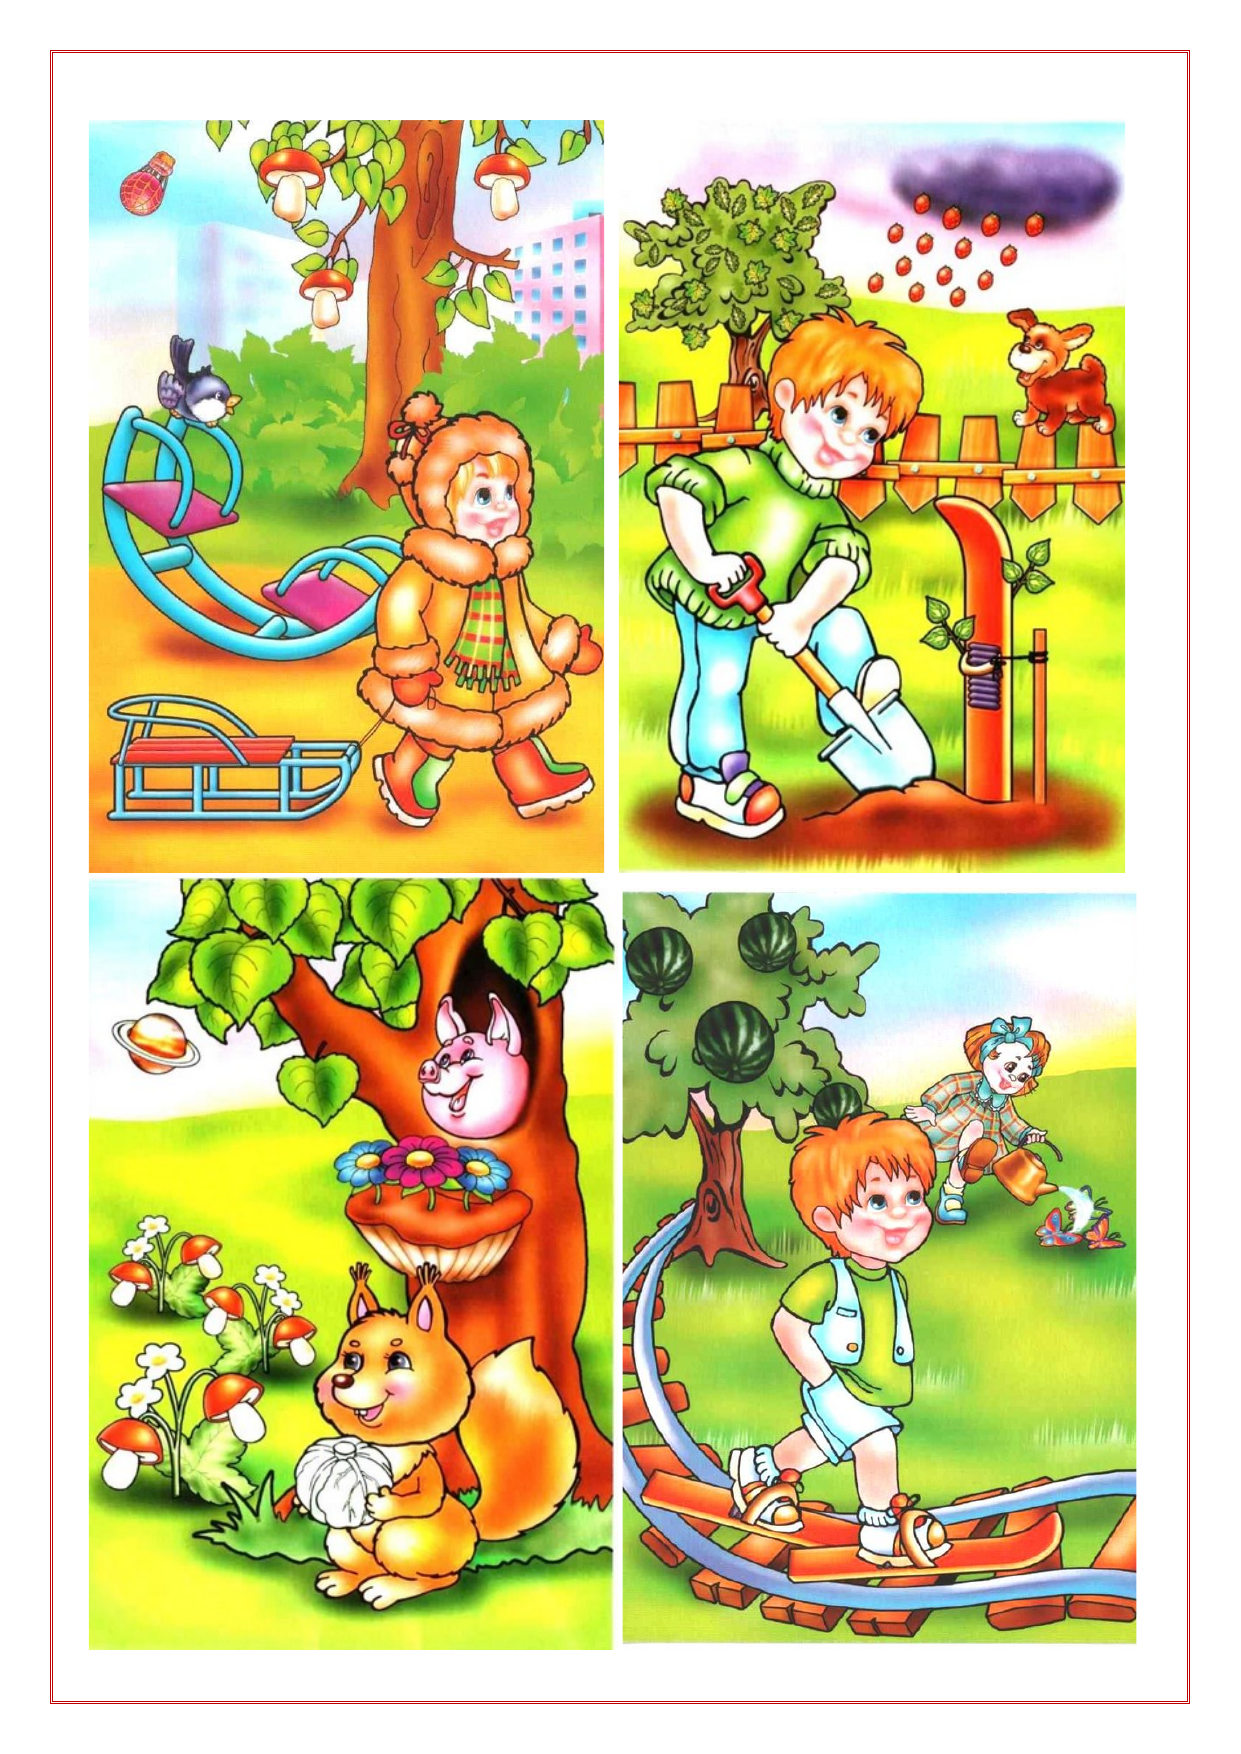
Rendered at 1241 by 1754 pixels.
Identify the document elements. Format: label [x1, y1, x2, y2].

picture [622, 888, 1137, 1650]
picture [88, 877, 619, 1650]
picture [88, 120, 605, 873]
picture [618, 118, 1125, 873]
